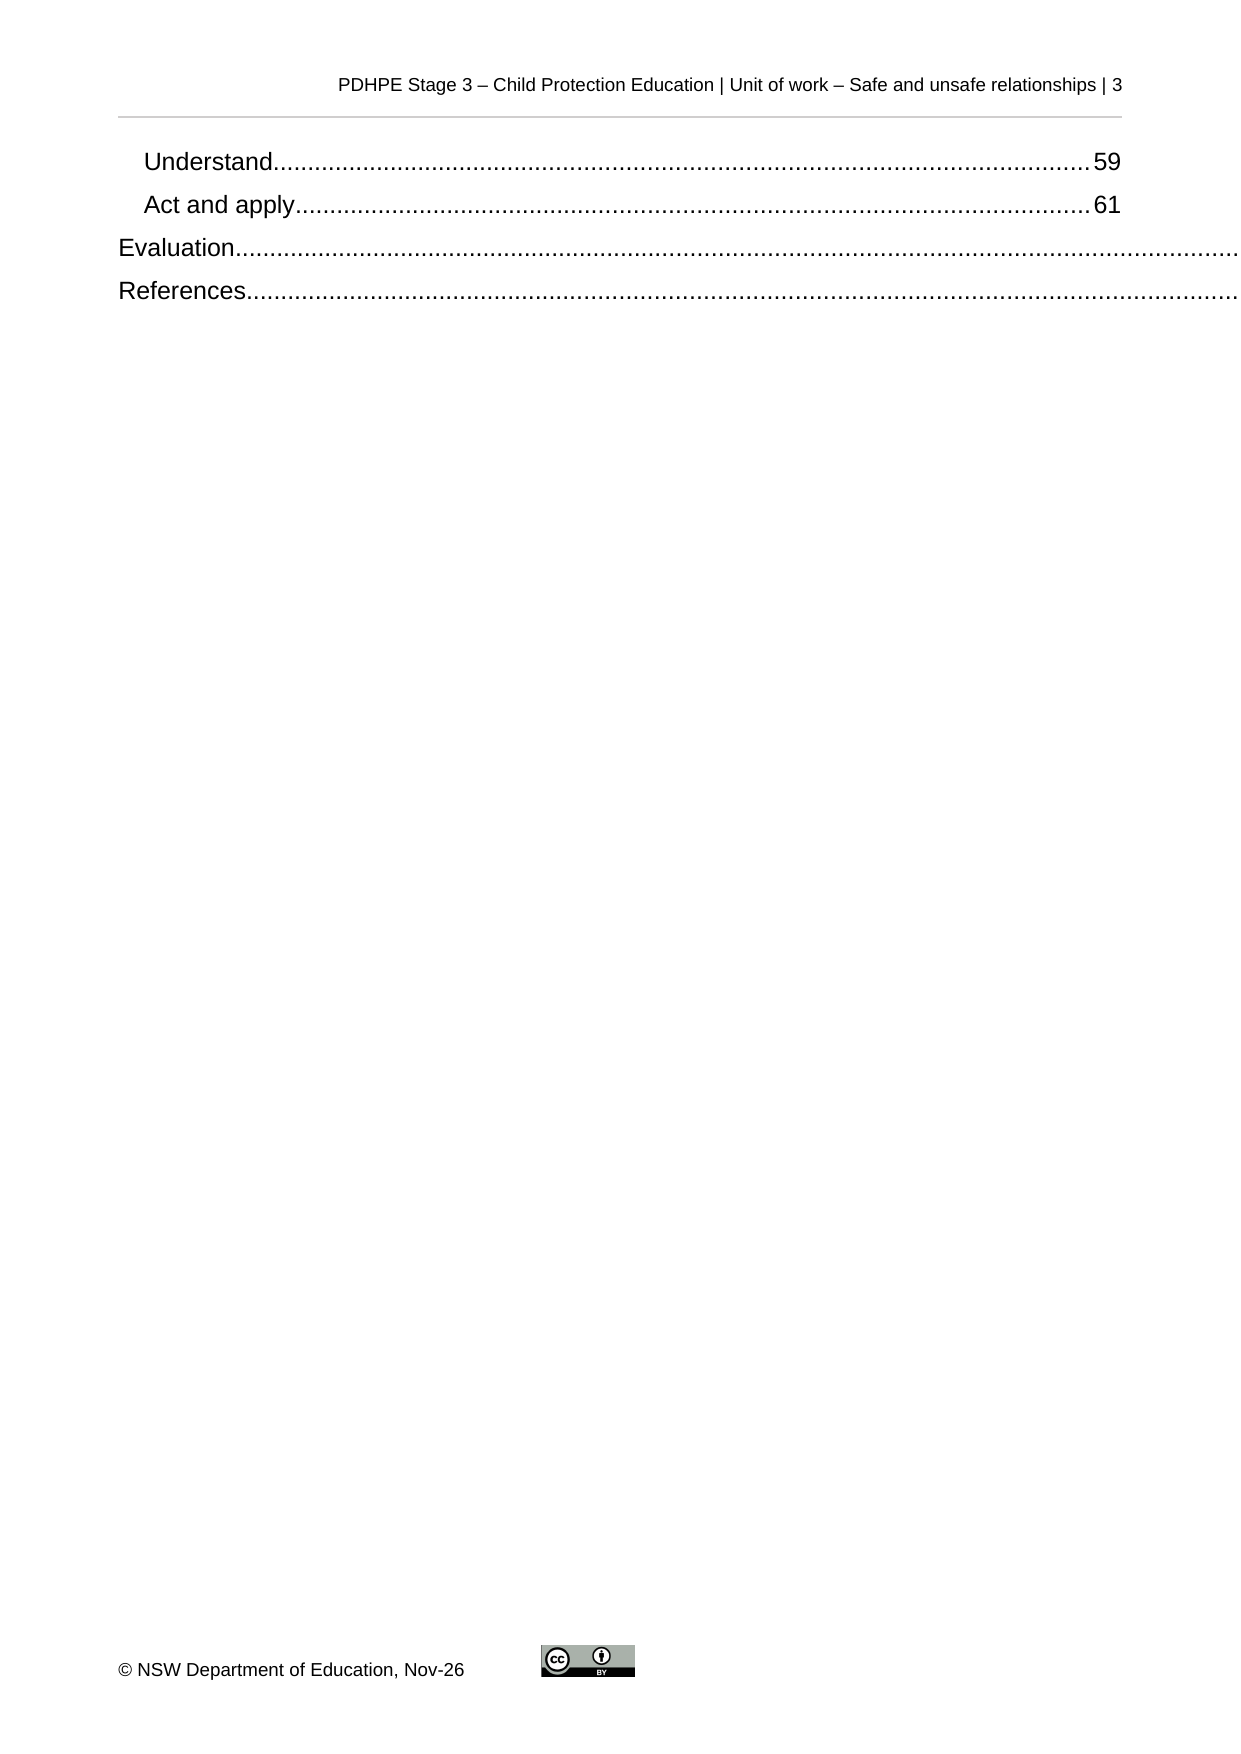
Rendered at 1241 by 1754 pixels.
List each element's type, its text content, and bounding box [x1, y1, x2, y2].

text References 63 [118, 276, 1122, 305]
text Act and apply 61 [143, 190, 1122, 218]
text Evaluation 62 [118, 233, 1122, 262]
text Understand 59 [143, 147, 1122, 175]
picture [541, 1645, 635, 1677]
